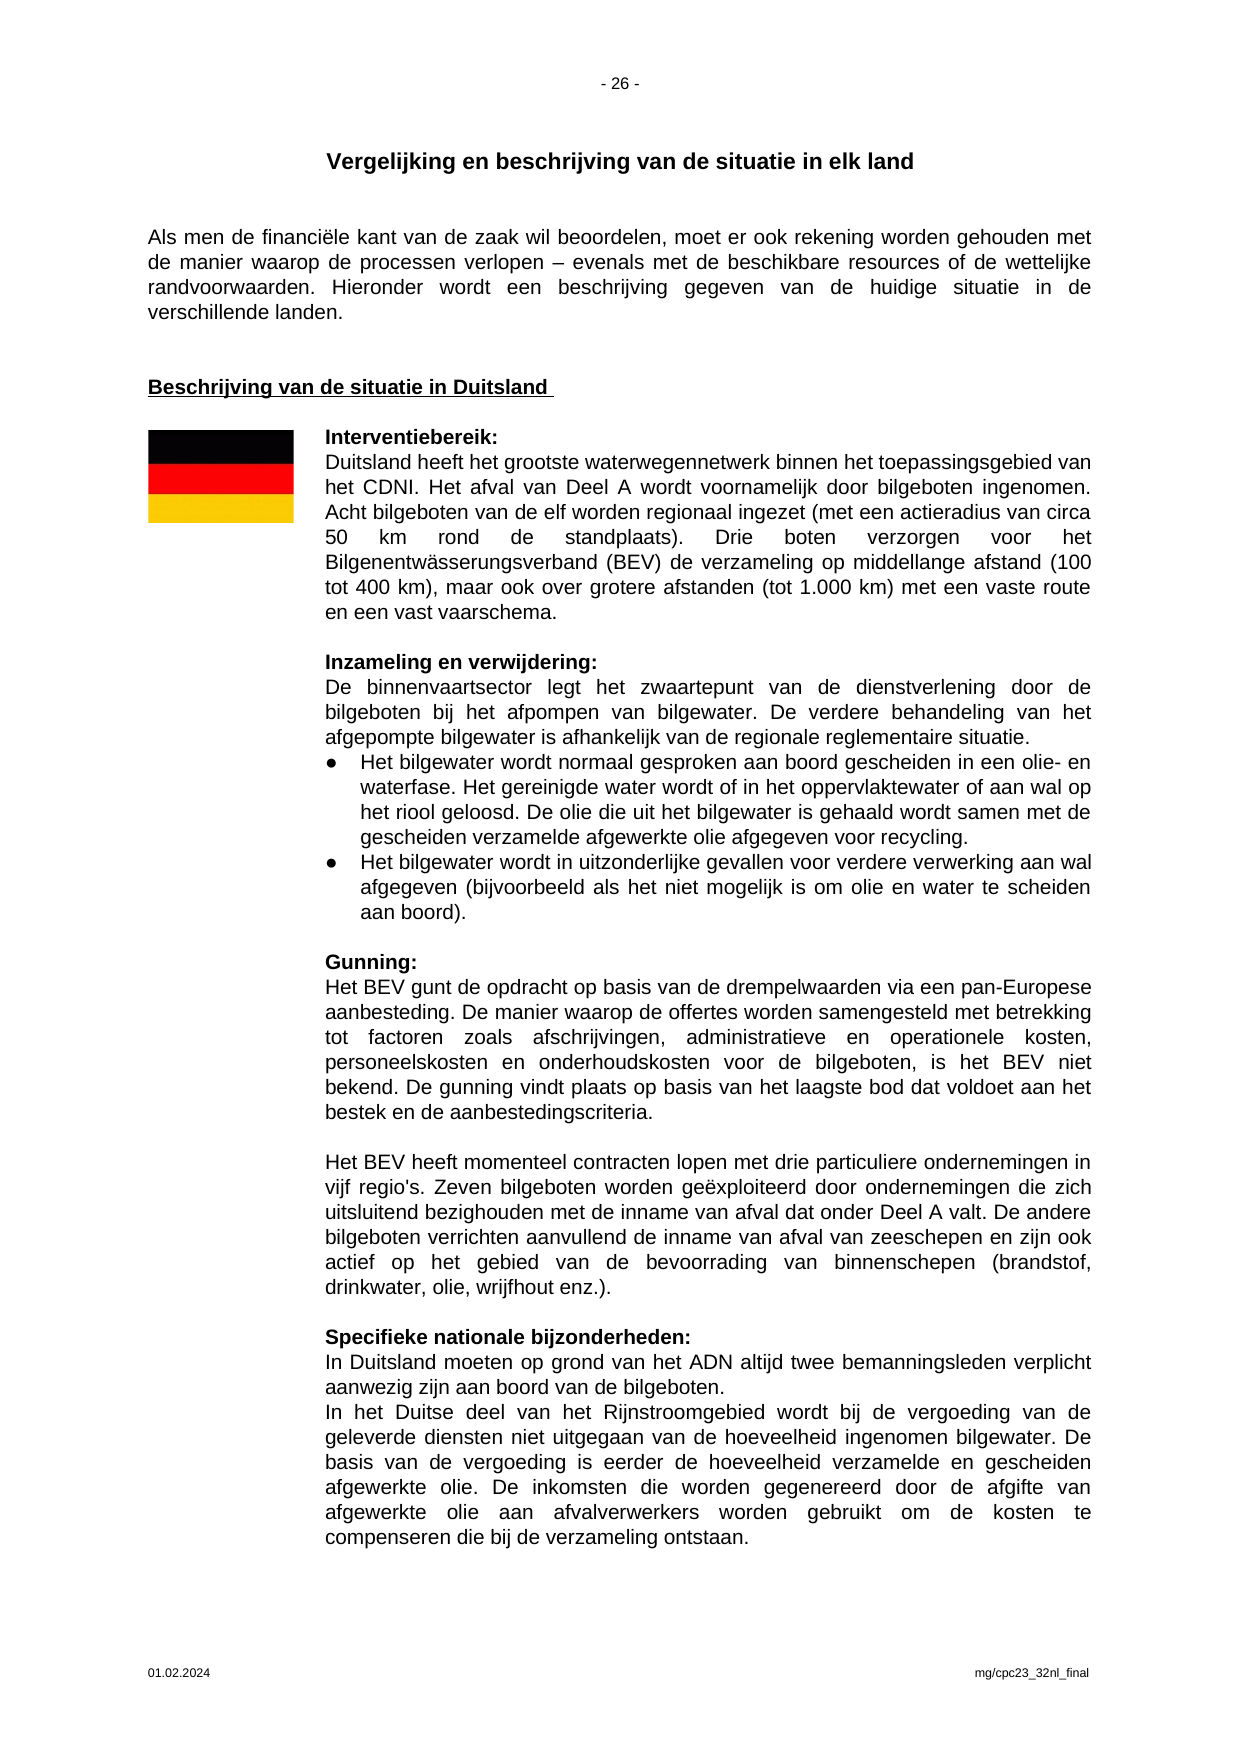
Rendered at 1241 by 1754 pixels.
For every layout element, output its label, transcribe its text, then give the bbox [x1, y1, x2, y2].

text Als men de financiële kant van de zaak wil beoordelen, moet er ook rekening worden gehouden met de manier waarop de processen verlopen – evenals met de beschikbare resources of de wettelijke randvoorwaarden. Hieronder wordt een beschrijving gegeven van de huidige situatie in de verschillende landen. [148, 224, 1093, 324]
text De binnenvaartsector legt het zwaartepunt van de dienstverlening door de bilgeboten bij het afpompen van bilgewater. De verdere behandeling van het afgepompte bilgewater is afhankelijk van de regionale reglementaire situatie. [325, 674, 1093, 749]
text ● Het bilgewater wordt normaal gesproken aan boord gescheiden in een olie- en waterfase. Het gereinigde water wordt of in het oppervlaktewater of aan wal op het riool geloosd. De olie die uit het bilgewater is gehaald wordt samen met de gescheiden verzamelde afgewerkte olie afgegeven voor recycling. [325, 749, 1093, 849]
text Inzameling en verwijdering: [325, 649, 1093, 674]
text ● Het bilgewater wordt in uitzonderlijke gevallen voor verdere verwerking aan wal afgegeven (bijvoorbeeld als het niet mogelijk is om olie en water te scheiden aan boord). [325, 849, 1093, 924]
text Duitsland heeft het grootste waterwegennetwerk binnen het toepassingsgebied van het CDNI. Het afval van Deel A wordt voornamelijk door bilgeboten ingenomen. Acht bilgeboten van de elf worden regionaal ingezet (met een actieradius van circa 50 km rond de standplaats). Drie boten verzorgen voor het Bilgenentwässerungsverband (BEV) de verzameling op middellange afstand (100 tot 400 km), maar ook over grotere afstanden (tot 1.000 km) met een vaste route en een vast vaarschema. [325, 449, 1093, 624]
text In Duitsland moeten op grond van het ADN altijd twee bemanningsleden verplicht aanwezig zijn aan boord van de bilgeboten. [325, 1349, 1093, 1399]
text Het BEV gunt de opdracht op basis van de drempelwaarden via een pan-Europese aanbesteding. De manier waarop de offertes worden samengesteld met betrekking tot factoren zoals afschrijvingen, administratieve en operationele kosten, personeelskosten en onderhoudskosten voor de bilgeboten, is het BEV niet bekend. De gunning vindt plaats op basis van het laagste bod dat voldoet aan het bestek en de aanbestedingscriteria. [325, 974, 1093, 1124]
text Beschrijving van de situatie in Duitsland [148, 374, 1093, 399]
text Gunning: [325, 949, 1093, 974]
picture [146, 430, 294, 521]
text Interventiebereik: [325, 424, 1093, 449]
text Specifieke nationale bijzonderheden: [325, 1324, 1093, 1349]
text Vergelijking en beschrijving van de situatie in elk land [148, 148, 1093, 174]
text In het Duitse deel van het Rijnstroomgebied wordt bij de vergoeding van de geleverde diensten niet uitgegaan van de hoeveelheid ingenomen bilgewater. De basis van de vergoeding is eerder de hoeveelheid verzamelde en gescheiden afgewerkte olie. De inkomsten die worden gegenereerd door de afgifte van afgewerkte olie aan afvalverwerkers worden gebruikt om de kosten te compenseren die bij de verzameling ontstaan. [325, 1399, 1093, 1549]
text Het BEV heeft momenteel contracten lopen met drie particuliere ondernemingen in vijf regio's. Zeven bilgeboten worden geëxploiteerd door ondernemingen die zich uitsluitend bezighouden met de inname van afval dat onder Deel A valt. De andere bilgeboten verrichten aanvullend de inname van afval van zeeschepen en zijn ook actief op het gebied van de bevoorrading van binnenschepen (brandstof, drinkwater, olie, wrijfhout enz.). [325, 1149, 1093, 1299]
